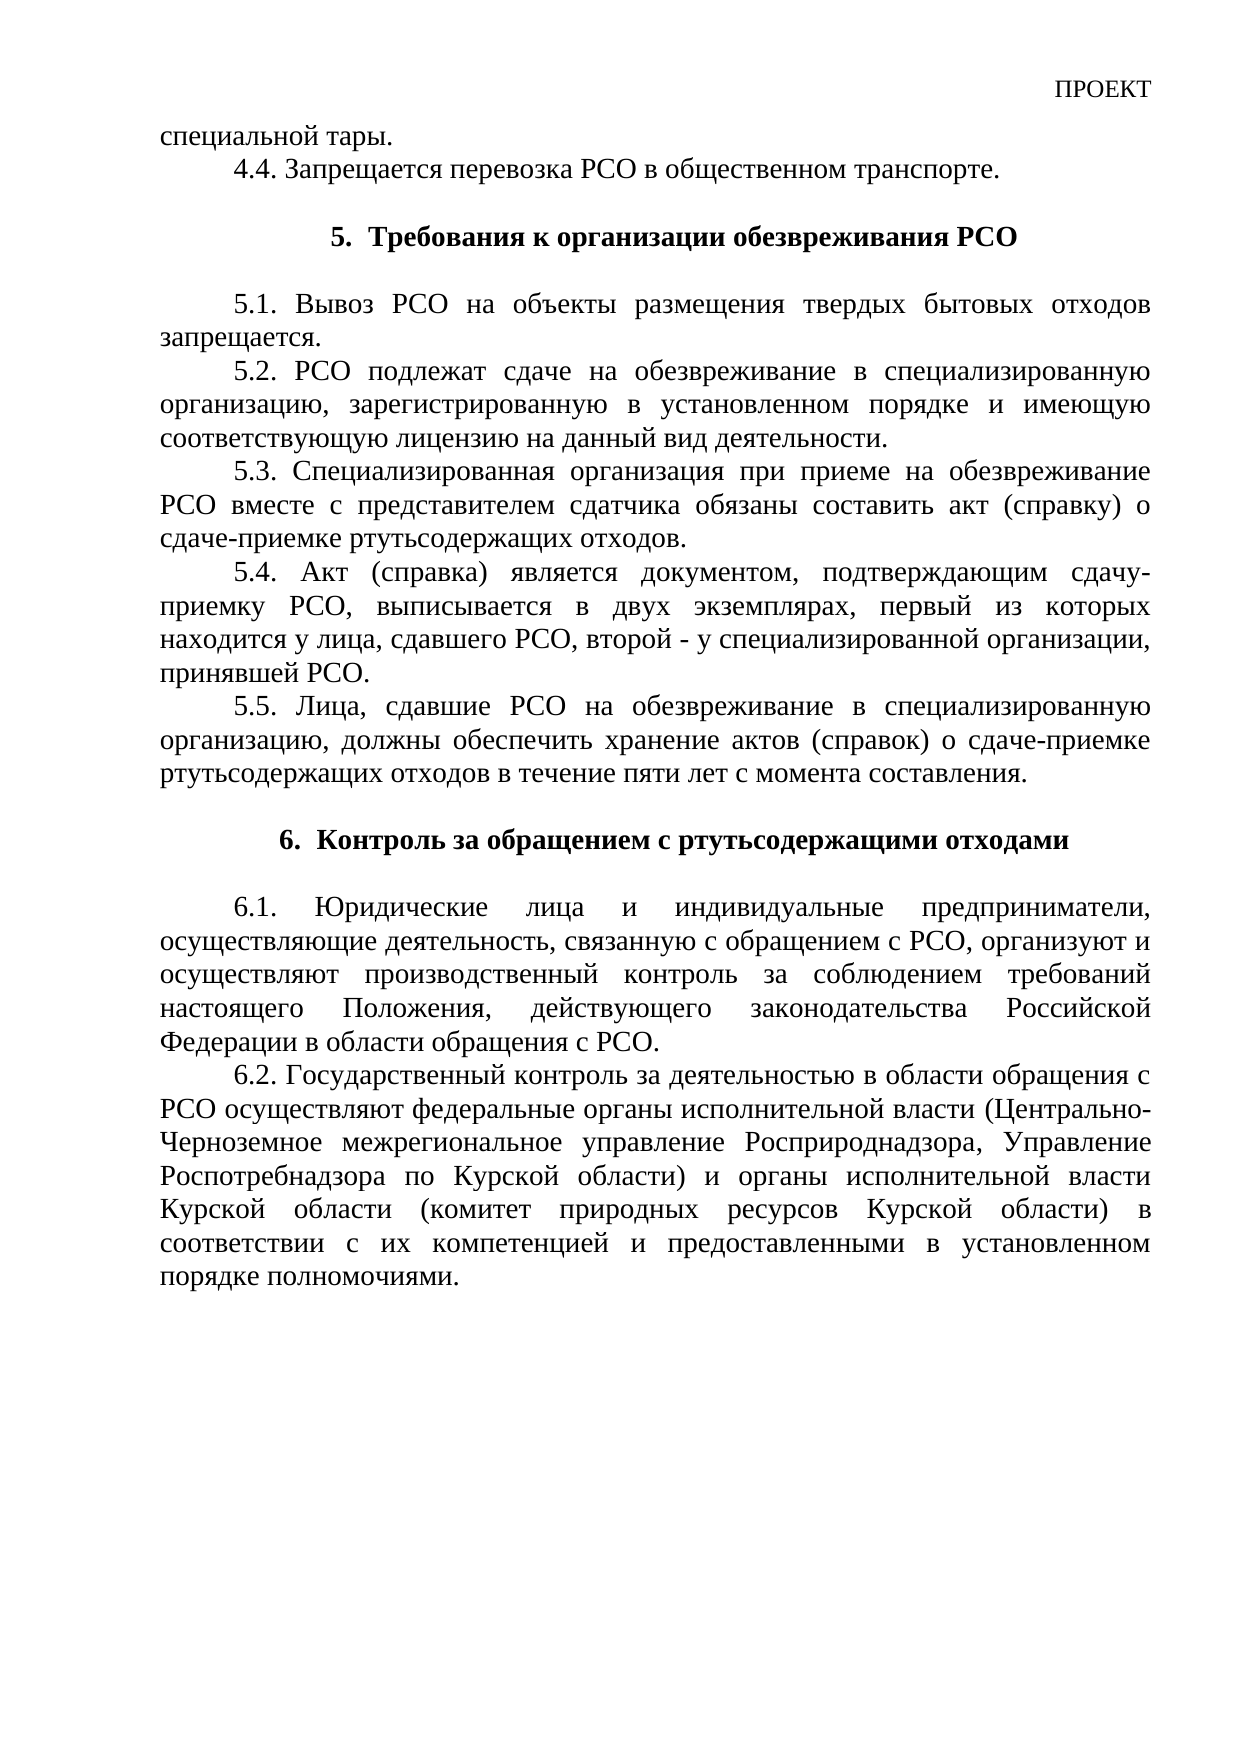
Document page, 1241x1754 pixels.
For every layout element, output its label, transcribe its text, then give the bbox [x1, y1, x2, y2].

text 4.4. Запрещается перевозка РСО в общественном транспорте. [159, 152, 1152, 185]
text 5.5. Лица, сдавшие РСО на обезвреживание в специализированную организацию, должны обеспечить хранение актов (справок) о сдаче-приемке ртутьсодержащих отходов в течение пяти лет с момента составления. [159, 688, 1152, 789]
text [159, 118, 1152, 152]
text 5.1. Вывоз РСО на объекты размещения твердых бытовых отходов запрещается. [159, 286, 1152, 353]
text 5.2. РСО подлежат сдаче на обезвреживание в специализированную организацию, зарегистрированную в установленном порядке и имеющую соответствующую лицензию на данный вид деятельности. [159, 353, 1152, 453]
text 6.1. Юридические лица и индивидуальные предприниматели, осуществляющие деятельность, связанную с обращением с РСО, организуют и осуществляют производственный контроль за соблюдением требований настоящего Положения, действующего законодательства Российской Федерации в области обращения с РСО. [159, 889, 1152, 1057]
text 6.2. Государственный контроль за деятельностью в области обращения с РСО осуществляют федеральные органы исполнительной власти (Центрально-Черноземное межрегиональное управление Росприроднадзора, Управление Роспотребнадзора по Курской области) и органы исполнительной власти Курской области (комитет природных ресурсов Курской области) в соответствии с их компетенцией и предоставленными в установленном порядке полномочиями. [159, 1057, 1152, 1132]
text 5.4. Акт (справка) является документом, подтверждающим сдачу-приемку РСО, выписывается в двух экземплярах, первый из которых находится у лица, сдавшего РСО, второй - у специализированной организации, принявшей РСО. [159, 554, 1152, 688]
text 5.3. Специализированная организация при приеме на обезвреживание РСО вместе с представителем сдатчика обязаны составить акт (справку) о сдаче-приемке ртутьсодержащих отходов. [159, 453, 1152, 554]
list Требования к организации обезвреживания РСО [197, 219, 1152, 252]
list Контроль за обращением с ртутьсодержащими отходами [197, 822, 1152, 856]
text 6.2. Государственный контроль за деятельностью в области обращения с РСО осуществляют федеральные органы исполнительной власти (Центрально-Черноземное межрегиональное управление Росприроднадзора, Управление Роспотребнадзора по Курской области) и органы исполнительной власти Курской области (комитет природных ресурсов Курской области) в соответствии с их компетенцией и предоставленными в установленном порядке полномочиями. [159, 1133, 1152, 1292]
